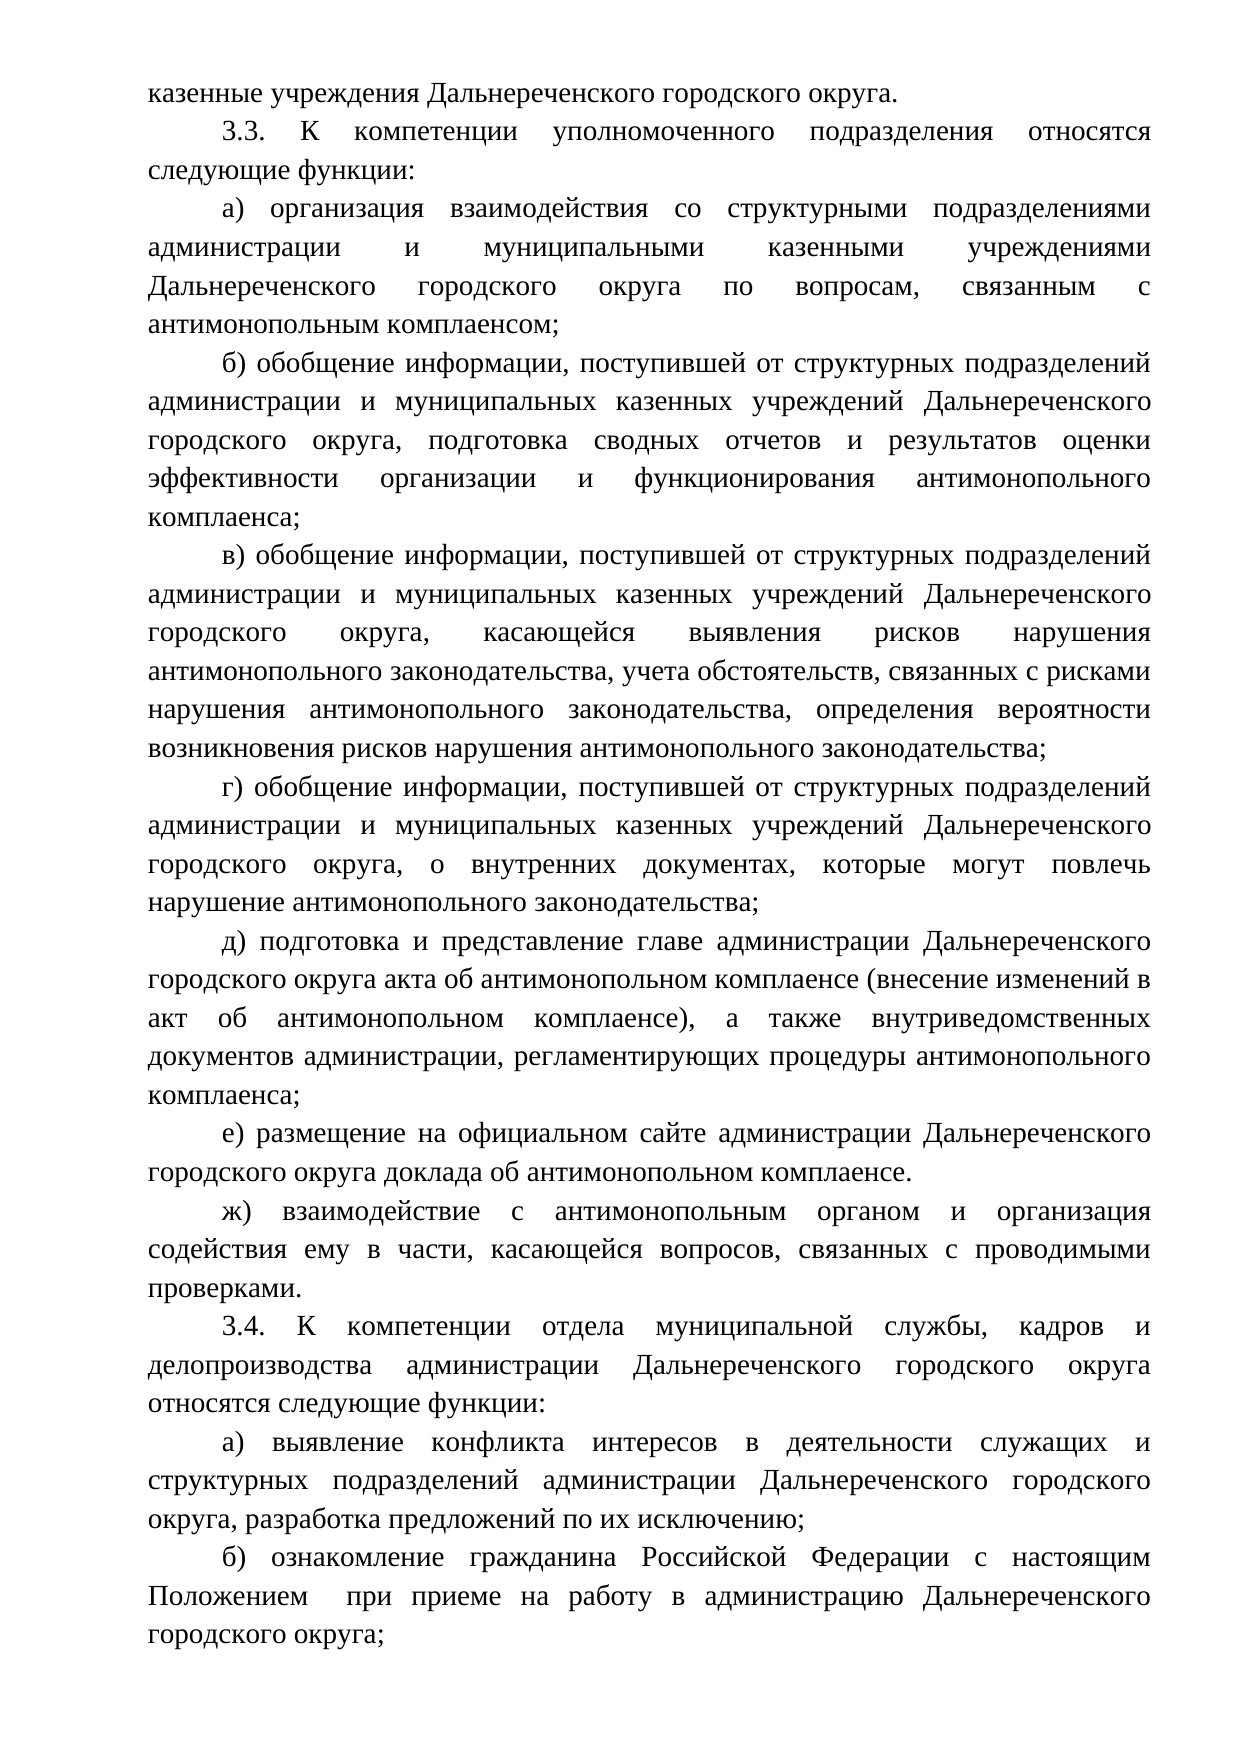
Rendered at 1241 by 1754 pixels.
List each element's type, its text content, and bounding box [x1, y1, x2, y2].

text д) подготовка и представление главе администрации Дальнереченского городского округа акта об антимонопольном комплаенсе (внесение изменений в акт об антимонопольном комплаенсе), а также внутриведомственных документов администрации, регламентирующих процедуры антимонопольного комплаенса; [148, 923, 1152, 1111]
text г) обобщение информации, поступившей от структурных подразделений администрации и муниципальных казенных учреждений Дальнереченского городского округа, о внутренних документах, которые могут повлечь нарушение антимонопольного законодательства; [148, 769, 1152, 918]
text е) размещение на официальном сайте администрации Дальнереченского городского округа доклада об антимонопольном комплаенсе. [148, 1116, 1152, 1188]
text ж) взаимодействие с антимонопольным органом и организация содействия ему в части, касающейся вопросов, связанных с проводимыми проверками. [148, 1193, 1152, 1303]
text 3.3. К компетенции уполномоченного подразделения относятся следующие функции: [148, 113, 1152, 186]
text а) организация взаимодействия со структурными подразделениями администрации и муниципальными казенными учреждениями Дальнереченского городского округа по вопросам, связанным с антимонопольным комплаенсом; [148, 191, 1152, 340]
text б) обобщение информации, поступившей от структурных подразделений администрации и муниципальных казенных учреждений Дальнереченского городского округа, подготовка сводных отчетов и результатов оценки эффективности организации и функционирования антимонопольного комплаенса; [148, 345, 1152, 532]
text в) обобщение информации, поступившей от структурных подразделений администрации и муниципальных казенных учреждений Дальнереченского городского округа, касающейся выявления рисков нарушения антимонопольного законодательства, учета обстоятельств, связанных с рисками нарушения антимонопольного законодательства, определения вероятности возникновения рисков нарушения антимонопольного законодательства; [148, 537, 1152, 764]
text 3.4. К компетенции отдела муниципальной службы, кадров и делопроизводства администрации Дальнереченского городского округа относятся следующие функции: [148, 1308, 1152, 1419]
text б) ознакомление гражданина Российской Федерации с настоящим Положением при приеме на работу в администрацию Дальнереченского городского округа; [148, 1539, 1152, 1650]
text а) выявление конфликта интересов в деятельности служащих и структурных подразделений администрации Дальнереченского городского округа, разработка предложений по их исключению; [148, 1424, 1152, 1534]
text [148, 75, 1152, 108]
